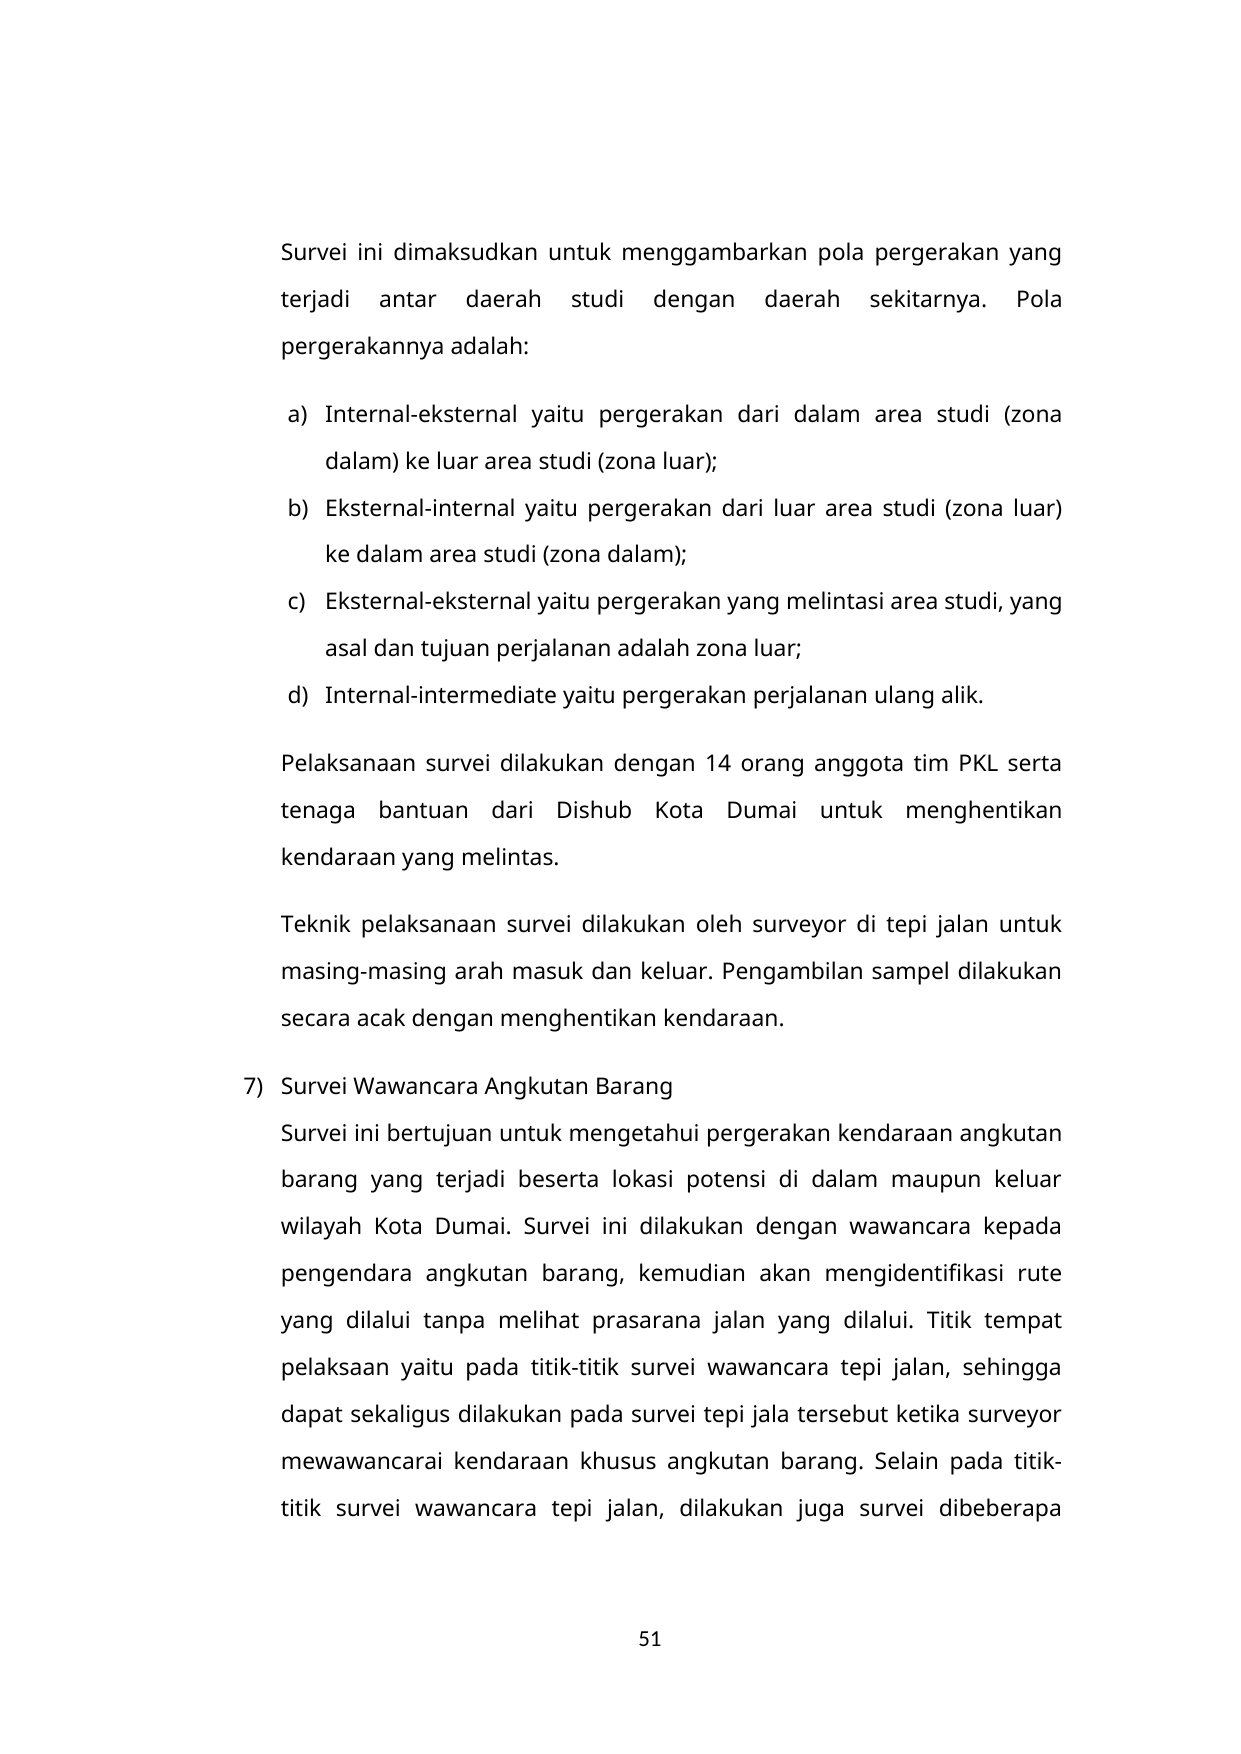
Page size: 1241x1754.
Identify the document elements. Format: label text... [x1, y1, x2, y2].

text Survei ini dimaksudkan untuk menggambarkan pola pergerakan yang terjadi antar daerah studi dengan daerah sekitarnya. Pola pergerakannya adalah: [281, 236, 1063, 361]
list Eksternal-eksternal yaitu pergerakan yang melintasi area studi, yang asal dan tujuan perjalanan adalah zona luar; [287, 585, 1063, 663]
list Eksternal-internal yaitu pergerakan dari luar area studi (zona luar) ke dalam area studi (zona dalam); [287, 491, 1063, 569]
list Internal-intermediate yaitu pergerakan perjalanan ulang alik. [287, 679, 1063, 710]
text Pelaksanaan survei dilakukan dengan 14 orang anggota tim PKL serta tenaga bantuan dari Dishub Kota Dumai untuk menghentikan kendaraan yang melintas. [281, 747, 1063, 872]
list Survei Wawancara Angkutan Barang [243, 1069, 1063, 1101]
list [281, 1116, 1063, 1523]
text Teknik pelaksanaan survei dilakukan oleh surveyor di tepi jalan untuk masing-masing arah masuk dan keluar. Pengambilan sampel dilakukan secara acak dengan menghentikan kendaraan. [281, 908, 1063, 1033]
list Internal-eksternal yaitu pergerakan dari dalam area studi (zona dalam) ke luar area studi (zona luar); [287, 398, 1063, 476]
